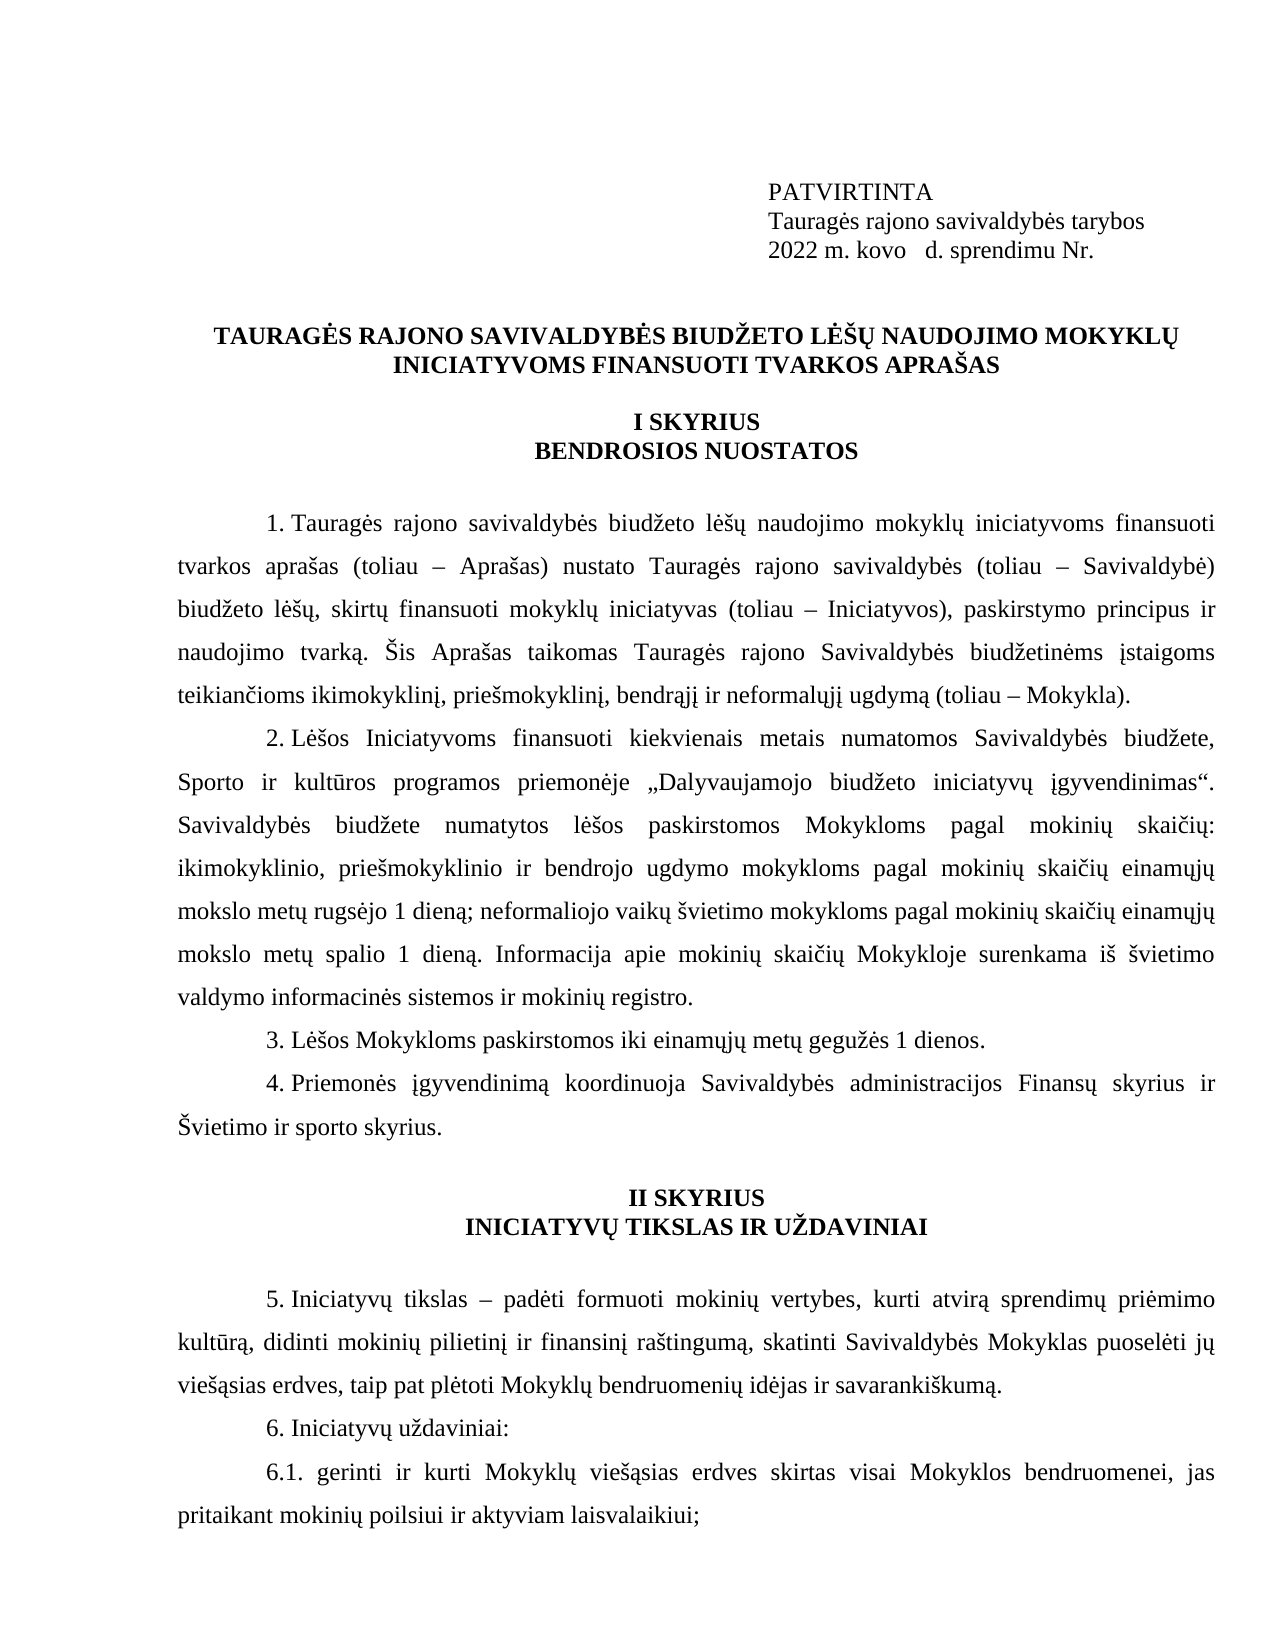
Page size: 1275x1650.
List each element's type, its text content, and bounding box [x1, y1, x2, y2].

text II SKYRIUS [177, 1183, 1216, 1212]
list Tauragės rajono savivaldybės biudžeto lėšų naudojimo mokyklų iniciatyvoms finansuoti tvarkos aprašas (toliau – Aprašas) nustato Tauragės rajono savivaldybės (toliau – Savivaldybė) biudžeto lėšų, skirtų finansuoti mokyklų iniciatyvas (toliau – Iniciatyvos), paskirstymo principus ir naudojimo tvarką. Šis Aprašas taikomas Tauragės rajono Savivaldybės biudžetinėms įstaigoms teikiančioms ikimokyklinį, priešmokyklinį, bendrąjį ir neformalųjį ugdymą (toliau – Mokykla). [177, 508, 1216, 709]
list TAURAGĖS RAJONO SAVIVALDYBĖS BIUDŽETO LĖŠŲ NAUDOJIMO MOKYKLŲ INICIATYVOMS FINANSUOTI TVARKOS APRAŠAS [177, 321, 1216, 378]
text PATVIRTINTA [768, 177, 1216, 206]
list Lėšos Mokykloms paskirstomos iki einamųjų metų gegužės 1 dienos. [177, 1025, 1216, 1054]
list Iniciatyvų uždaviniai: [177, 1413, 1216, 1442]
text I SKYRIUS [177, 407, 1216, 436]
text 2022 m. kovo d. sprendimu Nr. [768, 235, 1216, 263]
list 6.1. gerinti ir kurti Mokyklų viešąsias erdves skirtas visai Mokyklos bendruomenei, jas pritaikant mokinių poilsiui ir aktyviam laisvalaikiui; [177, 1457, 1216, 1528]
list Iniciatyvų tikslas – padėti formuoti mokinių vertybes, kurti atvirą sprendimų priėmimo kultūrą, didinti mokinių pilietinį ir finansinį raštingumą, skatinti Savivaldybės Mokyklas puoselėti jų viešąsias erdves, taip pat plėtoti Mokyklų bendruomenių idėjas ir savarankiškumą. [177, 1284, 1216, 1399]
text BENDROSIOS NUOSTATOS [177, 436, 1216, 465]
text INICIATYVŲ TIKSLAS IR UŽDAVINIAI [177, 1212, 1216, 1241]
list Priemonės įgyvendinimą koordinuoja Savivaldybės administracijos Finansų skyrius ir Švietimo ir sporto skyrius. [177, 1068, 1216, 1140]
list Lėšos Iniciatyvoms finansuoti kiekvienais metais numatomos Savivaldybės biudžete, Sporto ir kultūros programos priemonėje „Dalyvaujamojo biudžeto iniciatyvų įgyvendinimas“. Savivaldybės biudžete numatytos lėšos paskirstomos Mokykloms pagal mokinių skaičių: ikimokyklinio, priešmokyklinio ir bendrojo ugdymo mokykloms pagal mokinių skaičių einamųjų mokslo metų rugsėjo 1 dieną; neformaliojo vaikų švietimo mokykloms pagal mokinių skaičių einamųjų mokslo metų spalio 1 dieną. Informacija apie mokinių skaičių Mokykloje surenkama iš švietimo valdymo informacinės sistemos ir mokinių registro. [177, 723, 1216, 1011]
text Tauragės rajono savivaldybės tarybos [768, 206, 1216, 235]
